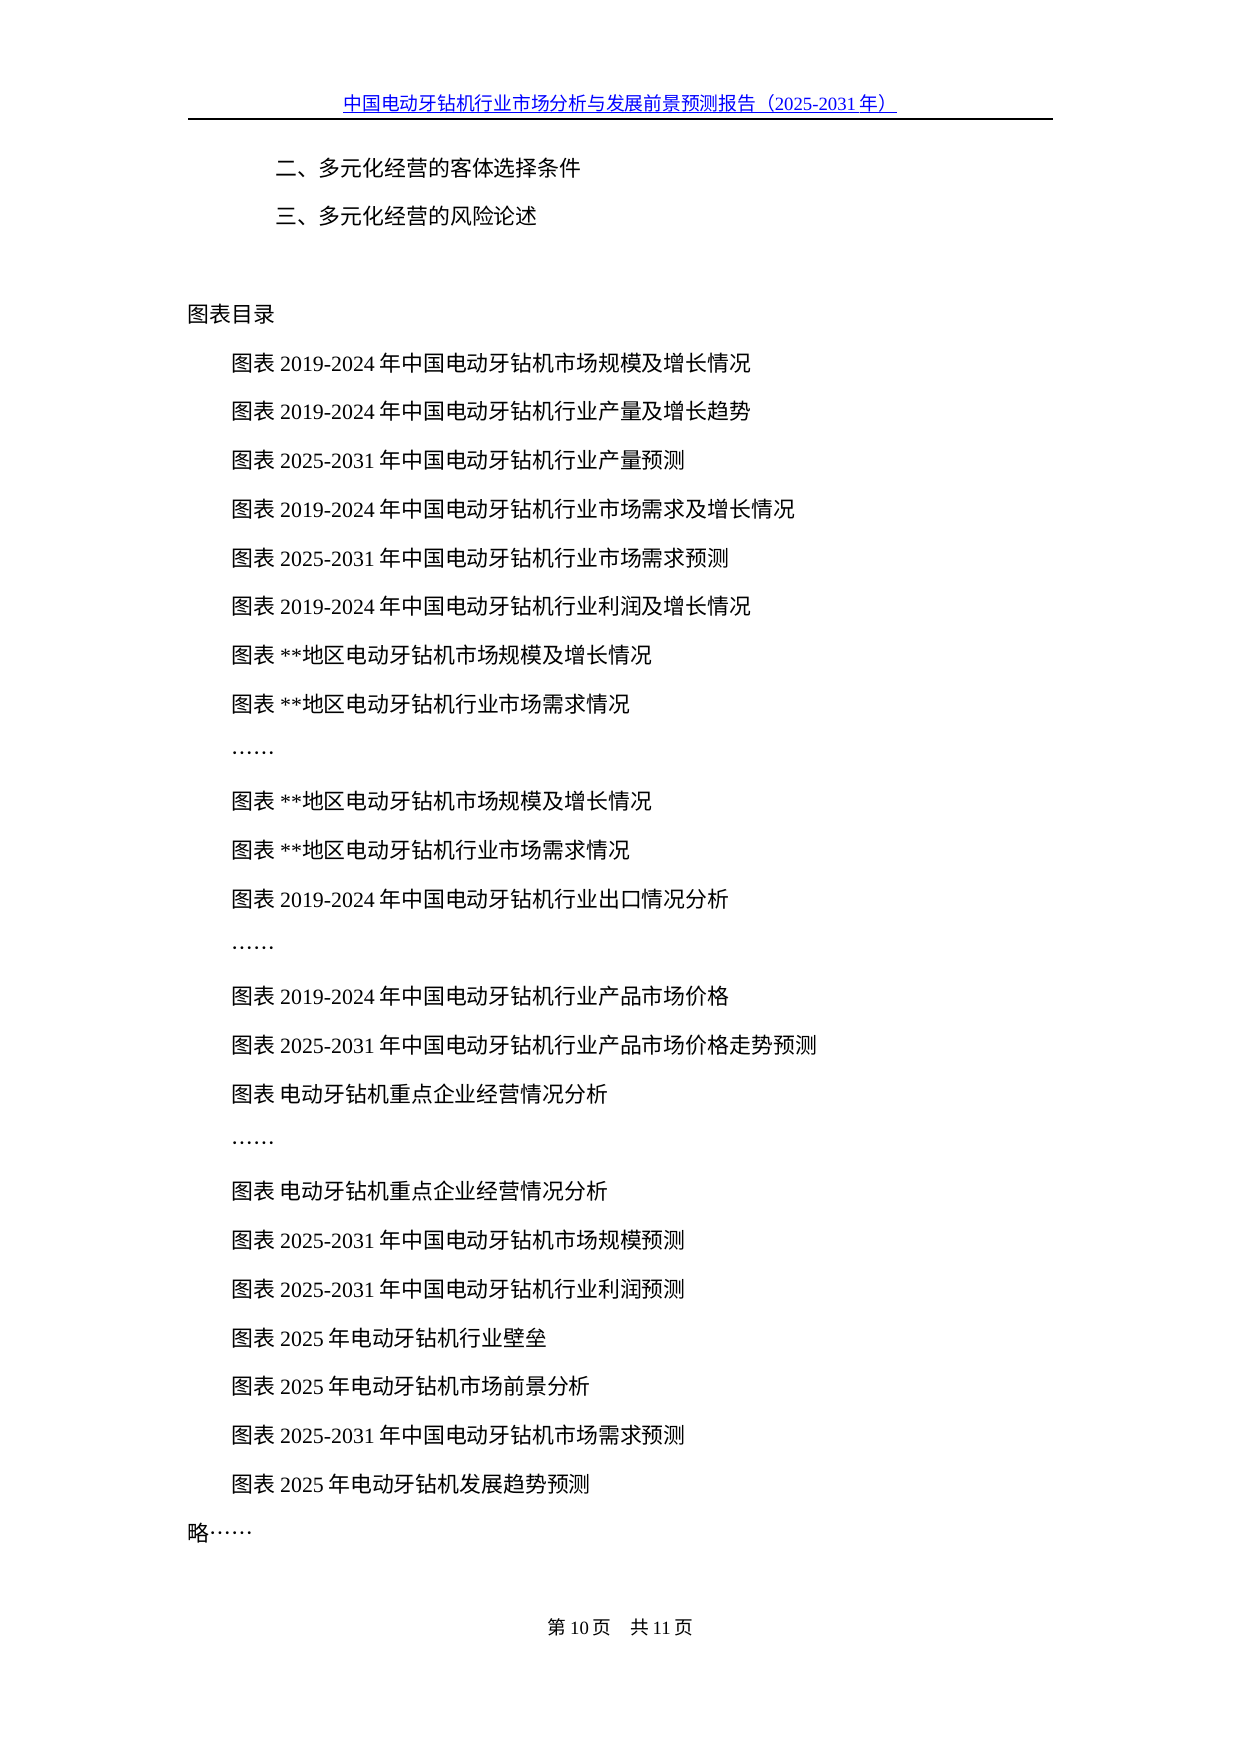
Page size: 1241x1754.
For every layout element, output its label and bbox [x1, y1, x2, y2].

text [187, 150, 1053, 1548]
